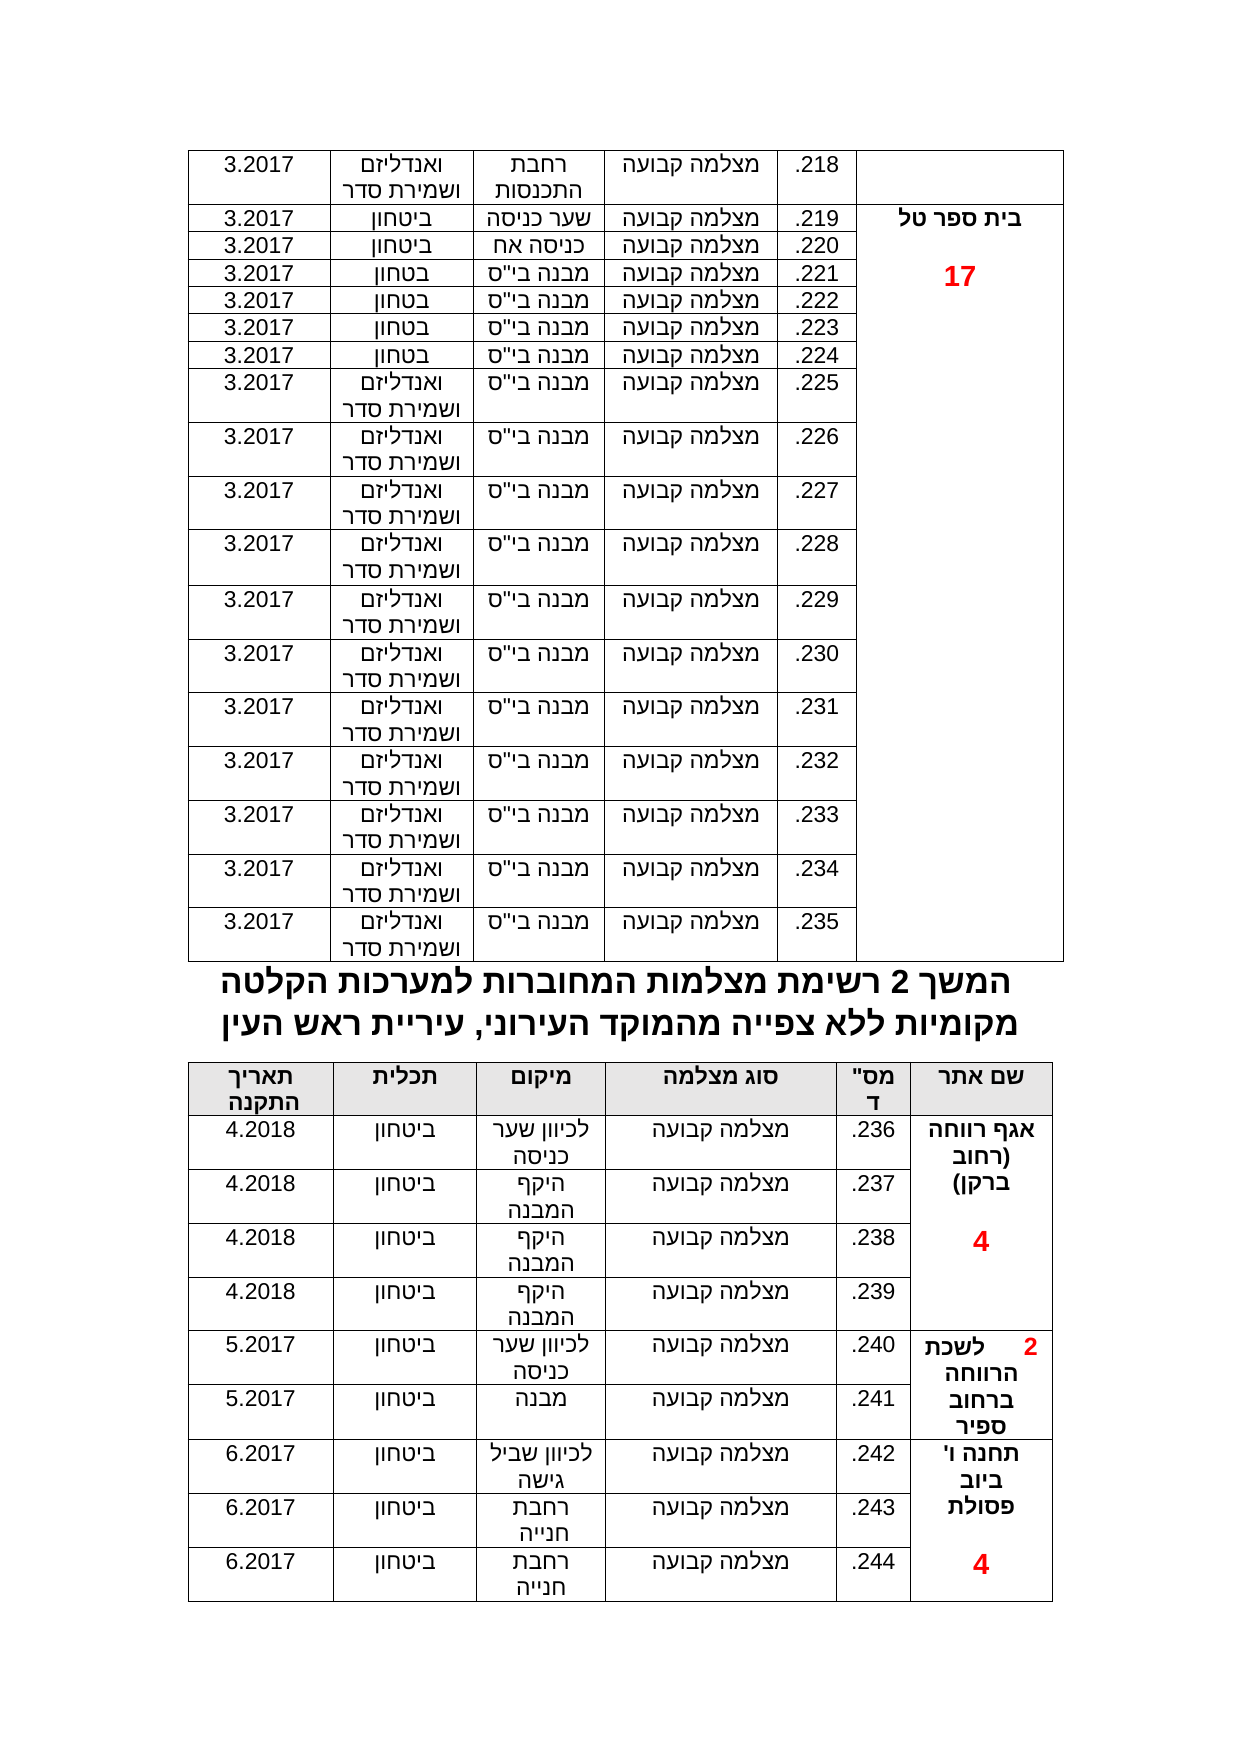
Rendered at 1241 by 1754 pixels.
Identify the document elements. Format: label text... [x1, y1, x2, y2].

table_cell 242. [837, 1440, 910, 1493]
table_cell 237. [837, 1170, 910, 1223]
table_cell 219. [778, 205, 856, 231]
table_cell 6.2017 [189, 1548, 333, 1601]
table_cell 234. [778, 855, 856, 907]
table_cell 221. [778, 260, 856, 286]
table_cell לכיוון שער כניסה [477, 1116, 605, 1169]
table_cell מצלמה קבועה [605, 801, 777, 853]
table_cell 4.2018 [189, 1278, 333, 1330]
table_cell 238. [837, 1224, 910, 1277]
table_cell 3.2017 [189, 908, 330, 961]
table_cell 231. [778, 693, 856, 746]
table_cell 2 לשכת הרווחה ברחוב ספיר [911, 1331, 1052, 1439]
table_cell 218. [778, 151, 856, 204]
table_cell ואנדליזם ושמירת סדר [331, 908, 473, 961]
table_cell ואנדליזם ושמירת סדר [331, 530, 473, 585]
table_cell 232. [778, 747, 856, 800]
table_cell ביטחון [334, 1548, 476, 1601]
table_cell 226. [778, 423, 856, 476]
table_cell ואנדליזם ושמירת סדר [331, 693, 473, 746]
table_cell 3.2017 [189, 342, 330, 368]
table_cell 4.2018 [189, 1170, 333, 1223]
table_cell 223. [778, 314, 856, 341]
table_cell מבנה בי"ס [474, 855, 604, 907]
table_cell 222. [778, 287, 856, 313]
table_cell מבנה בי"ס [474, 342, 604, 368]
table_cell מצלמה קבועה [606, 1116, 836, 1169]
table_cell 3.2017 [189, 260, 330, 286]
table_cell בטחון [331, 287, 473, 313]
table_cell מבנה בי"ס [474, 287, 604, 313]
table_header תאריך התקנה [189, 1063, 333, 1115]
table_cell מבנה בי"ס [474, 314, 604, 341]
table_cell לכיוון שער כניסה [477, 1331, 605, 1384]
table_cell 228. [778, 530, 856, 585]
table_cell 229. [778, 586, 856, 638]
table_cell לכיוון שביל גישה [477, 1440, 605, 1493]
table_header תכלית [334, 1063, 476, 1115]
table_cell ואנדליזם ושמירת סדר [331, 151, 473, 204]
table_cell מבנה בי"ס [474, 908, 604, 961]
table_cell מבנה בי"ס [474, 530, 604, 585]
table_cell ביטחון [331, 205, 473, 231]
table_header סוג מצלמה [606, 1063, 836, 1115]
table_cell 3.2017 [189, 369, 330, 422]
table_cell 3.2017 [189, 693, 330, 746]
table_cell מצלמה קבועה [606, 1224, 836, 1277]
table_cell 4.2018 [189, 1116, 333, 1169]
table_cell בטחון [331, 260, 473, 286]
table_cell 230. [778, 640, 856, 692]
table_cell 3.2017 [189, 205, 330, 231]
table_cell מצלמה קבועה [605, 477, 777, 529]
table_cell שער כניסה [474, 205, 604, 231]
table_cell מבנה בי"ס [474, 801, 604, 853]
table_cell ביטחון [334, 1278, 476, 1330]
table_cell 3.2017 [189, 314, 330, 341]
table_cell 240. [837, 1331, 910, 1384]
table_cell 4.2018 [189, 1224, 333, 1277]
table_cell מבנה בי"ס [474, 260, 604, 286]
table_cell מצלמה קבועה [606, 1494, 836, 1547]
table_cell ביטחון [331, 232, 473, 258]
table_cell ואנדליזם ושמירת סדר [331, 586, 473, 638]
table_cell מצלמה קבועה [605, 260, 777, 286]
table_cell 236. [837, 1116, 910, 1169]
table_cell רחבת חנייה [477, 1548, 605, 1601]
table_cell בטחון [331, 342, 473, 368]
table_cell ביטחון [334, 1331, 476, 1384]
table_cell מצלמה קבועה [605, 287, 777, 313]
table_cell 220. [778, 232, 856, 258]
table_cell מבנה בי"ס [474, 369, 604, 422]
table_cell מצלמה קבועה [605, 369, 777, 422]
table_cell 225. [778, 369, 856, 422]
table_cell ואנדליזם ושמירת סדר [331, 369, 473, 422]
table_cell בטחון [331, 314, 473, 341]
table_cell ביטחון [334, 1494, 476, 1547]
table_cell ואנדליזם ושמירת סדר [331, 477, 473, 529]
table_cell מבנה [477, 1385, 605, 1439]
table_cell מצלמה קבועה [605, 693, 777, 746]
table_cell מצלמה קבועה [605, 747, 777, 800]
table_cell היקף המבנה [477, 1170, 605, 1223]
table_cell רחבת חנייה [477, 1494, 605, 1547]
table_cell ביטחון [334, 1116, 476, 1169]
table_cell אגף רווחה (רחוב ברקן) 4 [911, 1116, 1052, 1330]
table_cell מצלמה קבועה [605, 530, 777, 585]
table_cell מבנה בי"ס [474, 423, 604, 476]
table_cell 224. [778, 342, 856, 368]
table_cell 6.2017 [189, 1440, 333, 1493]
table_cell 5.2017 [189, 1385, 333, 1439]
table_cell מצלמה קבועה [605, 640, 777, 692]
table_cell 3.2017 [189, 423, 330, 476]
table_cell 3.2017 [189, 855, 330, 907]
table_cell בית ספר טל 17 [857, 205, 1063, 961]
table_cell 3.2017 [189, 232, 330, 258]
table_cell 6.2017 [189, 1494, 333, 1547]
table_cell מצלמה קבועה [606, 1170, 836, 1223]
table_cell מבנה בי"ס [474, 693, 604, 746]
table_cell מצלמה קבועה [605, 232, 777, 258]
table_cell 5.2017 [189, 1331, 333, 1384]
table_cell מצלמה קבועה [605, 855, 777, 907]
table_cell 227. [778, 477, 856, 529]
table_cell מצלמה קבועה [606, 1278, 836, 1330]
table_cell מצלמה קבועה [605, 205, 777, 231]
table_cell מצלמה קבועה [606, 1385, 836, 1439]
table_cell 3.2017 [189, 586, 330, 638]
table_cell 241. [837, 1385, 910, 1439]
table_header מס"ד [837, 1063, 910, 1115]
table_cell מצלמה קבועה [606, 1440, 836, 1493]
table_cell מצלמה קבועה [606, 1548, 836, 1601]
table_cell מצלמה קבועה [605, 586, 777, 638]
table_cell 233. [778, 801, 856, 853]
table_cell ביטחון [334, 1385, 476, 1439]
table_cell מצלמה קבועה [605, 342, 777, 368]
table_cell 244. [837, 1548, 910, 1601]
table_cell 3.2017 [189, 530, 330, 585]
table_cell ואנדליזם ושמירת סדר [331, 747, 473, 800]
table_cell ואנדליזם ושמירת סדר [331, 640, 473, 692]
table_cell מבנה בי"ס [474, 747, 604, 800]
table_cell ביטחון [334, 1170, 476, 1223]
table_cell ביטחון [334, 1224, 476, 1277]
table_cell 3.2017 [189, 747, 330, 800]
table_cell 3.2017 [189, 801, 330, 853]
table_cell רחבת התכנסות [474, 151, 604, 204]
table_cell היקף המבנה [477, 1224, 605, 1277]
table_cell 243. [837, 1494, 910, 1547]
table_header שם אתר [911, 1063, 1052, 1115]
table_cell תחנה ו' ביוב פסולת 4 [911, 1440, 1052, 1601]
table_cell ואנדליזם ושמירת סדר [331, 801, 473, 853]
table_cell היקף המבנה [477, 1278, 605, 1330]
table_cell מצלמה קבועה [605, 423, 777, 476]
table_cell מבנה בי"ס [474, 586, 604, 638]
table_cell ביטחון [334, 1440, 476, 1493]
table_cell מבנה בי"ס [474, 640, 604, 692]
table_cell 3.2017 [189, 151, 330, 204]
table_cell 3.2017 [189, 287, 330, 313]
table_cell מבנה בי"ס [474, 477, 604, 529]
table_cell ואנדליזם ושמירת סדר [331, 423, 473, 476]
table_cell ואנדליזם ושמירת סדר [331, 855, 473, 907]
table_cell 3.2017 [189, 477, 330, 529]
table_cell 235. [778, 908, 856, 961]
table_cell מצלמה קבועה [605, 314, 777, 341]
table_cell מצלמה קבועה [605, 908, 777, 961]
table_cell מצלמה קבועה [606, 1331, 836, 1384]
table_header מיקום [477, 1063, 605, 1115]
table_cell 239. [837, 1278, 910, 1330]
table_cell מצלמה קבועה [605, 151, 777, 204]
text המשך 2 רשימת מצלמות המחוברות למערכות הקלטה מקומיות ללא צפייה מהמוקד העירוני, עיריית ראש העין [187, 962, 1053, 1042]
table_cell 3.2017 [189, 640, 330, 692]
table_cell כניסה אח [474, 232, 604, 258]
